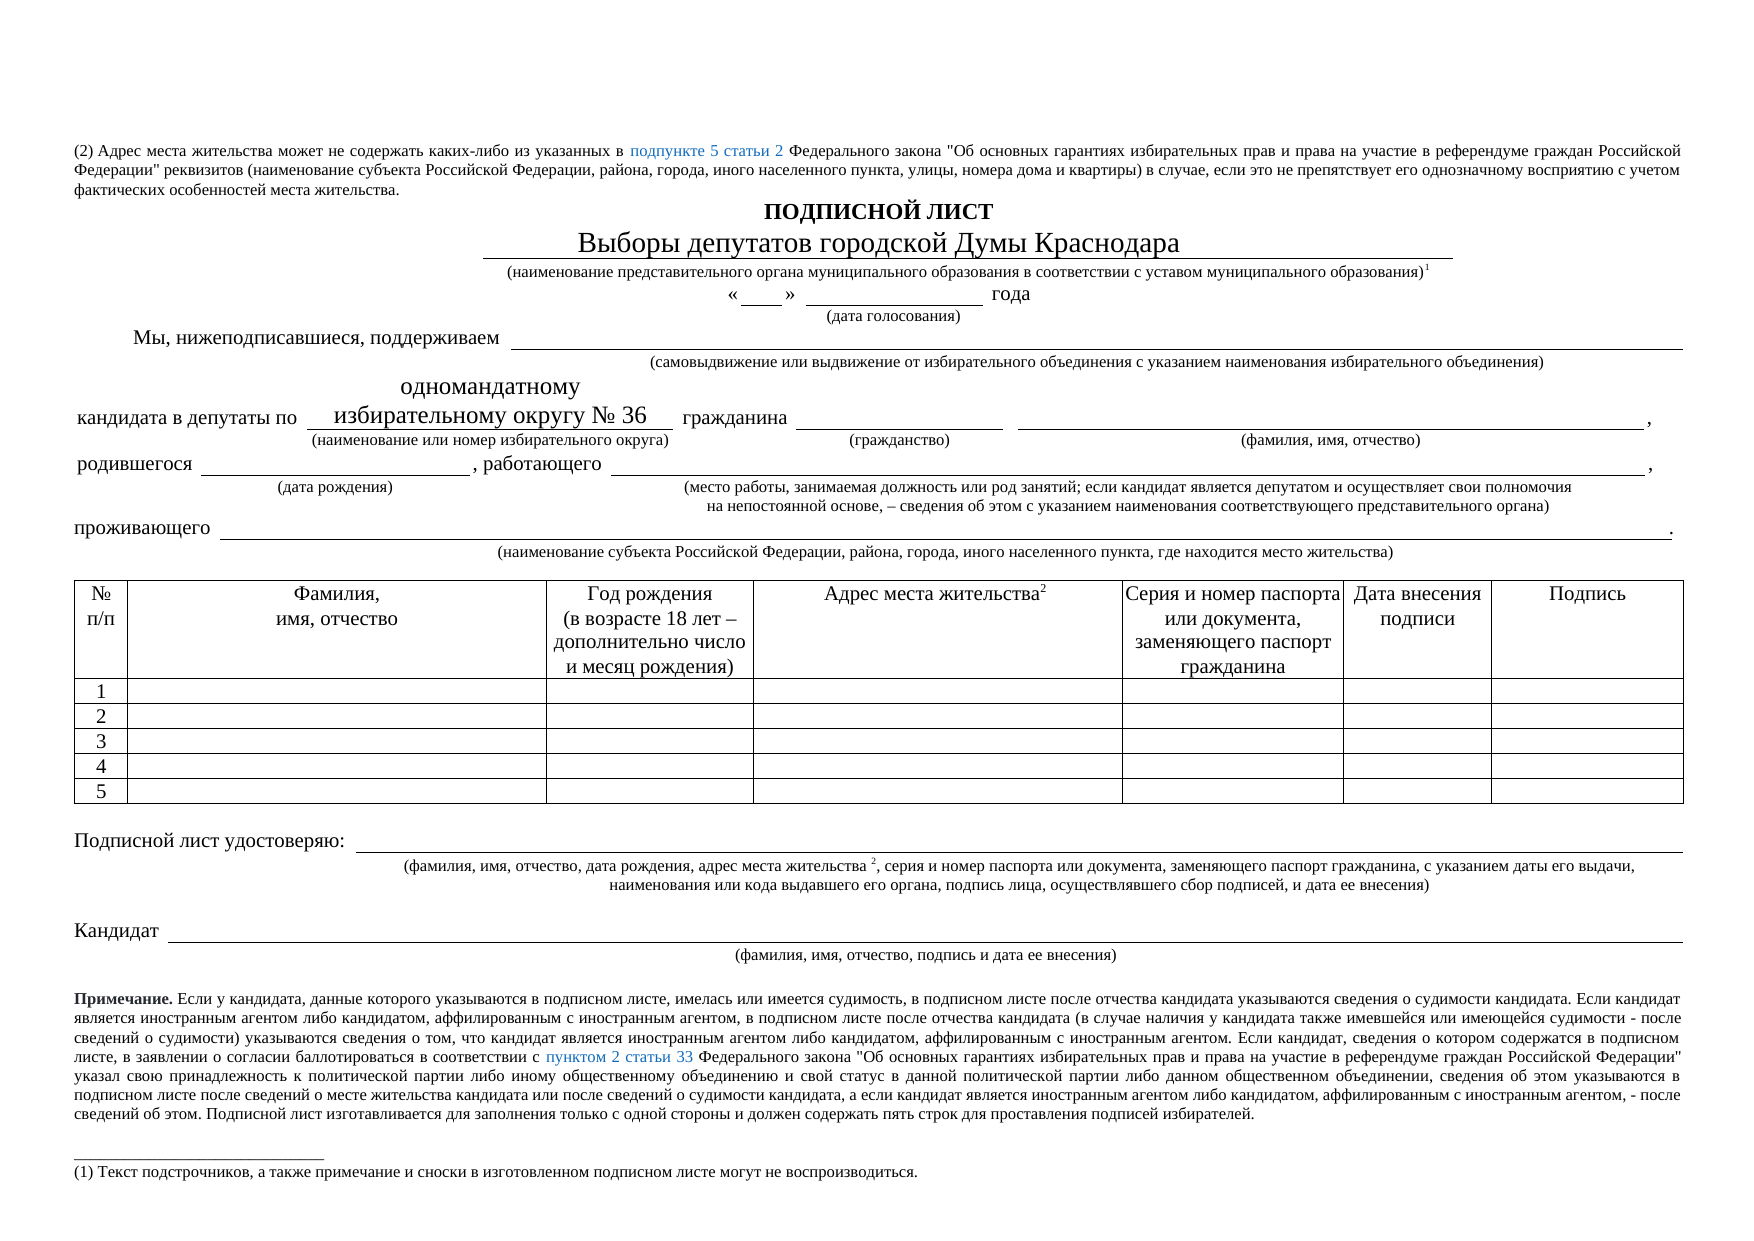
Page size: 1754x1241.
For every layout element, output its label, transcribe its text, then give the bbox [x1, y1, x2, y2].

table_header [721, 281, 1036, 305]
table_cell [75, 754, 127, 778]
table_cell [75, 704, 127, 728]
text Подписной лист удостоверяю: [74, 828, 1683, 852]
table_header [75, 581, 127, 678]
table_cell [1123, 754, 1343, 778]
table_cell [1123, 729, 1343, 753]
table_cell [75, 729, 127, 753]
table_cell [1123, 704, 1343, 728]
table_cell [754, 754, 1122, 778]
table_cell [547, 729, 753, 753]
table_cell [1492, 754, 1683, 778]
text Мы, нижеподписавшиеся, поддерживаем [74, 325, 1683, 349]
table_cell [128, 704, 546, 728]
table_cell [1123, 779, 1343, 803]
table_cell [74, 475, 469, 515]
text (наименование субъекта Российской Федерации, района, города, иного населенного пункта, где находится место жительства) [220, 540, 1672, 561]
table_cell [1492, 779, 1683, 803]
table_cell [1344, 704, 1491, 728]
text подписной лисТ [74, 198, 1683, 225]
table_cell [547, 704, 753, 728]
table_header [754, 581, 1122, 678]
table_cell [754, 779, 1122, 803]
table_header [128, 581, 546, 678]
text (наименование представительного органа муниципального образования в соответствии с уставом муниципального образования)1 [483, 259, 1453, 281]
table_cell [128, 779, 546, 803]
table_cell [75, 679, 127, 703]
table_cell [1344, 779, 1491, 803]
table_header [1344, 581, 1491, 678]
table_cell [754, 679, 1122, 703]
text Кандидат [74, 918, 1683, 942]
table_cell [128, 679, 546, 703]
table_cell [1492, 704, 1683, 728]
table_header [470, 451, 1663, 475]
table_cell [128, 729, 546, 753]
text ______________________________ [74, 1142, 1683, 1162]
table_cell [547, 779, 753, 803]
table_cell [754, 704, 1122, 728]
text Примечание. Если у кандидата, данные которого указываются в подписном листе, имелась или имеется судимость, в подписном листе после отчества кандидата указываются сведения о судимости кандидата. Если кандидат является иностранным агентом либо кандидатом, аффилированным с иностранным агентом, в подписном листе после отчества кандидата (в случае наличия у кандидата также имевшейся или имеющейся судимости - после сведений о судимости) указываются сведения о том, что кандидат является иностранным агентом либо кандидатом, аффилированным с иностранным агентом. Если кандидат, сведения о котором содержатся в подписном листе, в заявлении о согласии баллотироваться в соответствии с пунктом 2 статьи 33 Федерального закона "Об основных гарантиях избирательных прав и права на участие в референдуме граждан Российской Федерации" указал свою принадлежность к политической партии либо иному общественному объединению и свой статус в данной политической партии либо данном общественном объединении, сведения об этом указываются в подписном листе после сведений о месте жительства кандидата или после сведений о судимости кандидата, а если кандидат является иностранным агентом либо кандидатом, аффилированным с иностранным агентом, - после сведений об этом. Подписной лист изготавливается для заполнения только с одной стороны и должен содержать пять строк для проставления подписей избирателей. [74, 989, 1683, 1123]
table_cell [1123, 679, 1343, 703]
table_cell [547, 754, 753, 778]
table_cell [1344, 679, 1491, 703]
text (фамилия, имя, отчество, дата рождения, адрес места жительства 2, серия и номер паспорта или документа, заменяющего паспорт гражданина, с указанием даты его выдачи, наименования или кода выдавшего его органа, подпись лица, осуществлявшего сбор подписей, и дата ее внесения) [356, 853, 1683, 894]
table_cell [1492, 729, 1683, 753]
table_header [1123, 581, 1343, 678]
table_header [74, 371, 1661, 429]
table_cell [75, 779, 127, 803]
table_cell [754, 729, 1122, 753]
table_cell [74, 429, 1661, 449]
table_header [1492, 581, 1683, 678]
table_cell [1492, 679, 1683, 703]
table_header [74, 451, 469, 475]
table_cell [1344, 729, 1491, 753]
text (фамилия, имя, отчество, подпись и дата ее внесения) [168, 943, 1683, 964]
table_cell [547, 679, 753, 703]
text Выборы депутатов городской Думы Краснодара [304, 225, 1453, 258]
text (1) Текст подстрочников, а также примечание и сноски в изготовленном подписном листе могут не воспроизводиться. [74, 1162, 1683, 1181]
text (2) Адрес места жительства может не содержать каких-либо из указанных в подпункте 5 статьи 2 Федерального закона "Об основных гарантиях избирательных прав и права на участие в референдуме граждан Российской Федерации" реквизитов (наименование субъекта Российской Федерации, района, города, иного населенного пункта, улицы, номера дома и квартиры) в случае, если это не препятствует его однозначному восприятию с учетом фактических особенностей места жительства. [74, 141, 1683, 198]
text проживающего . [74, 515, 1683, 539]
text (самовыдвижение или выдвижение от избирательного объединения с указанием наименования избирательного объединения) [511, 350, 1683, 371]
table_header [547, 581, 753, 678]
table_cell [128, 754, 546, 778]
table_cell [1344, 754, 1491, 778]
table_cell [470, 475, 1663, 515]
text (дата голосования) [788, 306, 998, 325]
